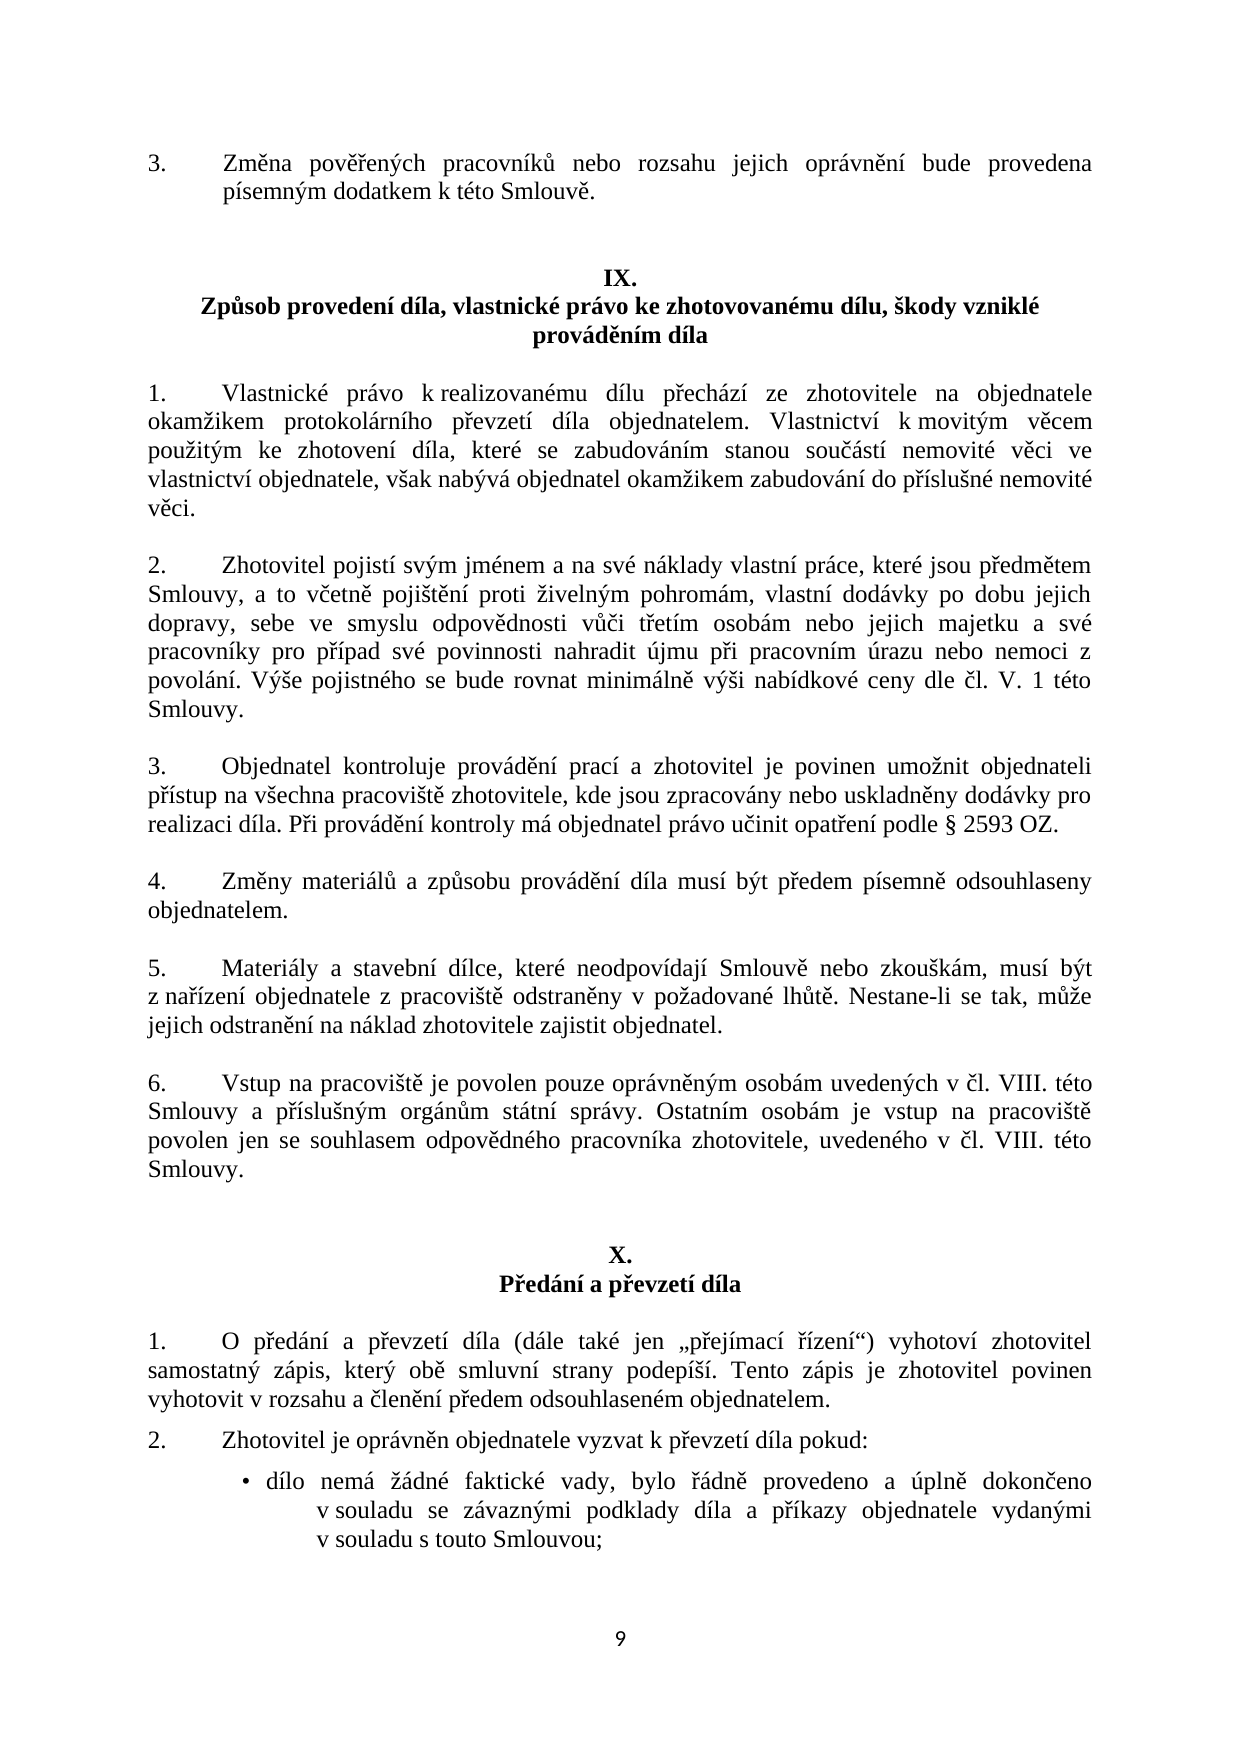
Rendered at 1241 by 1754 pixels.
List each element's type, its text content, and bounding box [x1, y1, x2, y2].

text 3. Změna pověřených pracovníků nebo rozsahu jejich oprávnění bude provedena písemným dodatkem k této Smlouvě. [148, 148, 1093, 205]
text 4. Změny materiálů a způsobu provádění díla musí být předem písemně odsouhlaseny objednatelem. [148, 866, 1093, 924]
text 2. Zhotovitel je oprávněn objednatele vyzvat k převzetí díla pokud: [148, 1425, 1093, 1454]
text 2. Zhotovitel pojistí svým jménem a na své náklady vlastní práce, které jsou předmětem Smlouvy, a to včetně pojištění proti živelným pohromám, vlastní dodávky po dobu jejich dopravy, sebe ve smyslu odpovědnosti vůči třetím osobám nebo jejich majetku a své pracovníky pro případ své povinnosti nahradit újmu při pracovním úrazu nebo nemoci z povolání. Výše pojistného se bude rovnat minimálně výši nabídkové ceny dle čl. V. 1 této Smlouvy. [148, 550, 1093, 723]
text IX. [148, 263, 1093, 291]
text 5. Materiály a stavební dílce, které neodpovídají Smlouvě nebo zkouškám, musí být z nařízení objednatele z pracoviště odstraněny v požadované lhůtě. Nestane-li se tak, může jejich odstranění na náklad zhotovitele zajistit objednatel. [148, 953, 1093, 1039]
text Předání a převzetí díla [148, 1269, 1093, 1298]
text 3. Objednatel kontroluje provádění prací a zhotovitel je povinen umožnit objednateli přístup na všechna pracoviště zhotovitele, kde jsou zpracovány nebo uskladněny dodávky pro realizaci díla. Při provádění kontroly má objednatel právo učinit opatření podle § 2593 OZ. [148, 751, 1093, 838]
text 1. Vlastnické právo k realizovanému dílu přechází ze zhotovitele na objednatele okamžikem protokolárního převzetí díla objednatelem. Vlastnictví k movitým věcem použitým ke zhotovení díla, které se zabudováním stanou součástí nemovité věci ve vlastnictví objednatele, však nabývá objednatel okamžikem zabudování do příslušné nemovité věci. [148, 378, 1093, 521]
text 1. O předání a převzetí díla (dále také jen „přejímací řízení“) vyhotoví zhotovitel samostatný zápis, který obě smluvní strany podepíší. Tento zápis je zhotovitel povinen vyhotovit v rozsahu a členění předem odsouhlaseném objednatelem. [148, 1326, 1093, 1413]
text 6. Vstup na pracoviště je povolen pouze oprávněným osobám uvedených v čl. VIII. této Smlouvy a příslušným orgánům státní správy. Ostatním osobám je vstup na pracoviště povolen jen se souhlasem odpovědného pracovníka zhotovitele, uvedeného v čl. VIII. této Smlouvy. [148, 1068, 1093, 1183]
text X. [148, 1240, 1093, 1269]
list dílo nemá žádné faktické vady, bylo řádně provedeno a úplně dokončeno v souladu se závaznými podklady díla a příkazy objednatele vydanými v souladu s touto Smlouvou; [241, 1466, 1093, 1553]
text Způsob provedení díla, vlastnické právo ke zhotovovanému dílu, škody vzniklé prováděním díla [148, 291, 1093, 349]
